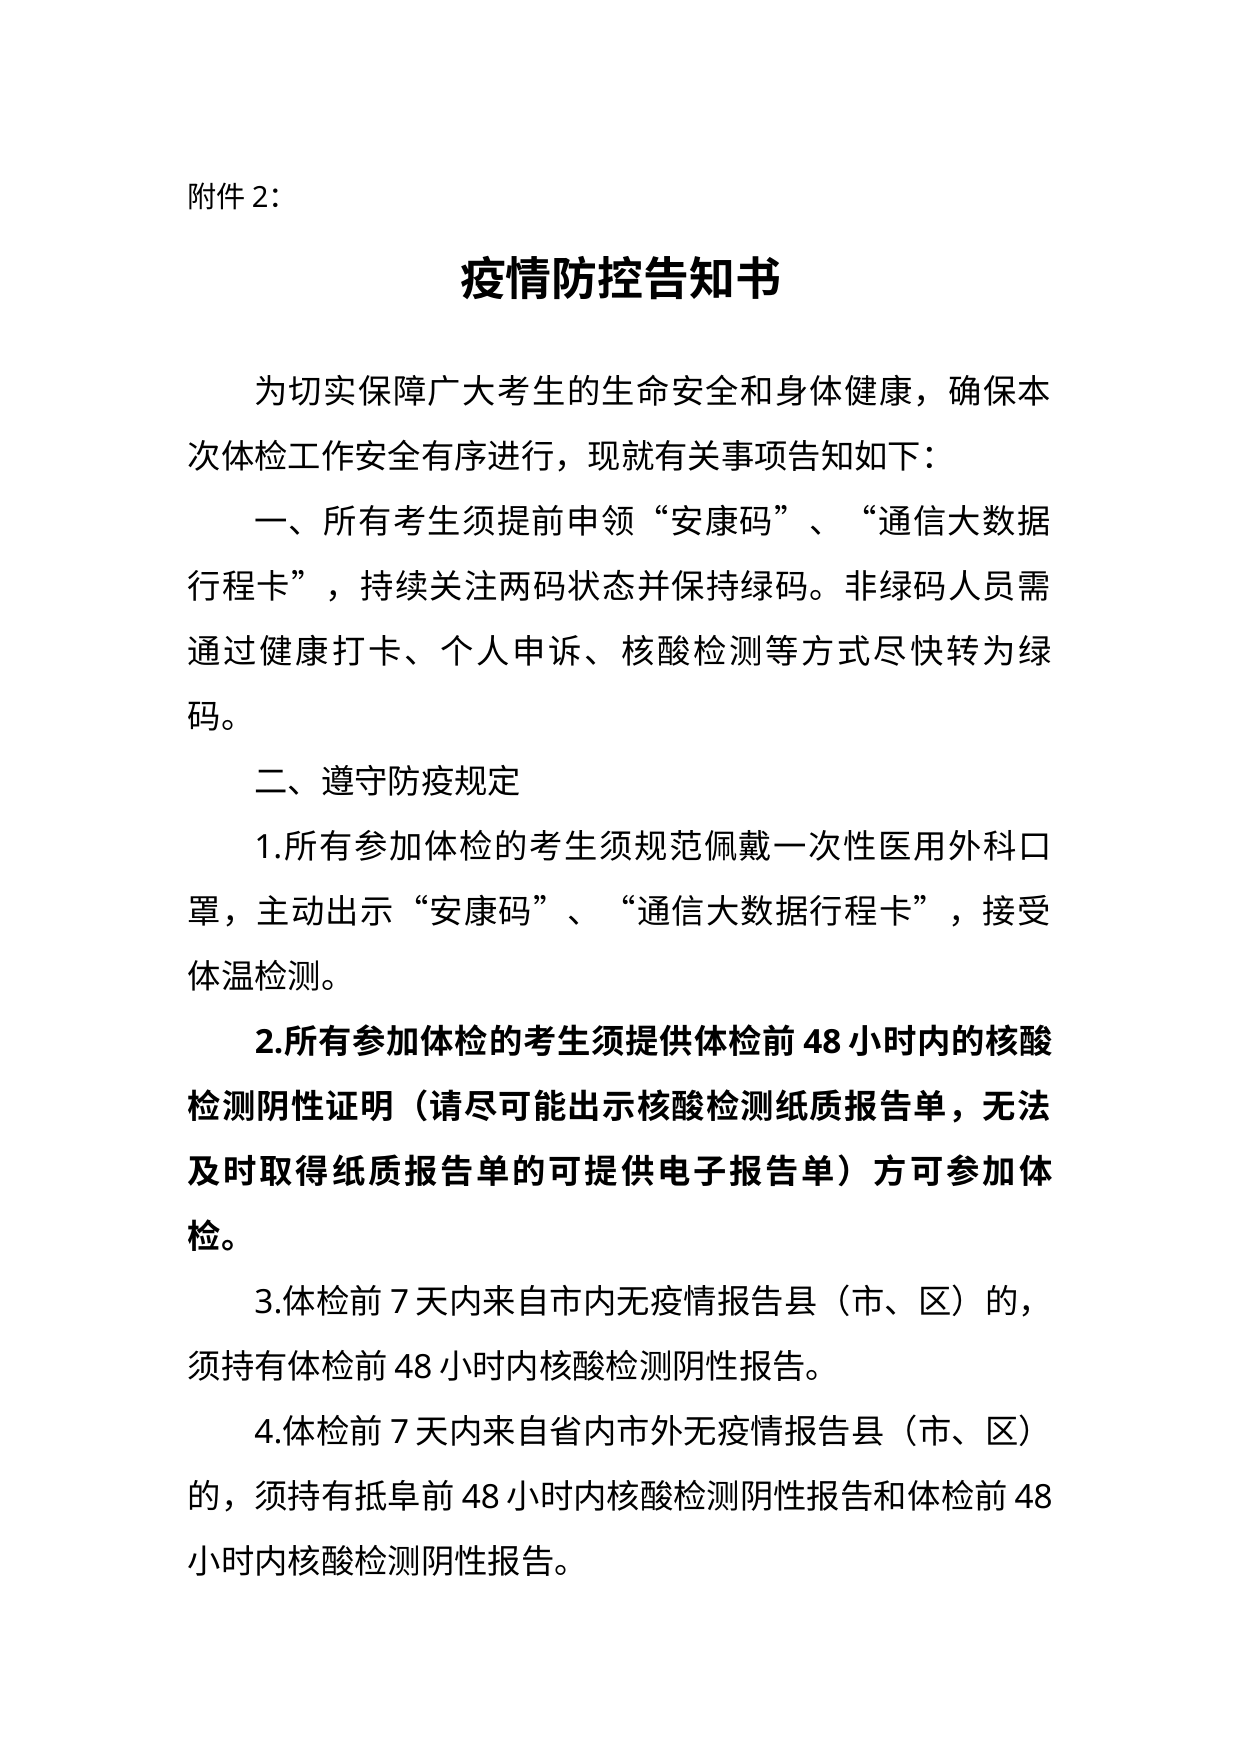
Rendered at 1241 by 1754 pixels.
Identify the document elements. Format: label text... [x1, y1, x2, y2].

list 一、所有考生须提前申领“安康码”、“通信大数据行程卡”，持续关注两码状态并保持绿码。非绿码人员需通过健康打卡、个人申诉、核酸检测等方式尽快转为绿码。 [187, 487, 1053, 747]
text 疫情防控告知书 [187, 227, 1053, 324]
text 附件2： [187, 162, 1053, 227]
list 二、遵守防疫规定 [187, 747, 1053, 812]
text 4.体检前7天内来自省内市外无疫情报告县（市、区）的，须持有抵阜前48小时内核酸检测阴性报告和体检前48小时内核酸检测阴性报告。 [187, 1397, 1053, 1592]
text 1.所有参加体检的考生须规范佩戴一次性医用外科口罩，主动出示“安康码”、“通信大数据行程卡”，接受体温检测。 [187, 812, 1053, 1007]
text 2.所有参加体检的考生须提供体检前48小时内的核酸检测阴性证明（请尽可能出示核酸检测纸质报告单，无法及时取得纸质报告单的可提供电子报告单）方可参加体检。 [187, 1007, 1053, 1267]
text 为切实保障广大考生的生命安全和身体健康，确保本次体检工作安全有序进行，现就有关事项告知如下： [187, 357, 1053, 487]
text 3.体检前7天内来自市内无疫情报告县（市、区）的，须持有体检前48小时内核酸检测阴性报告。 [187, 1267, 1053, 1397]
